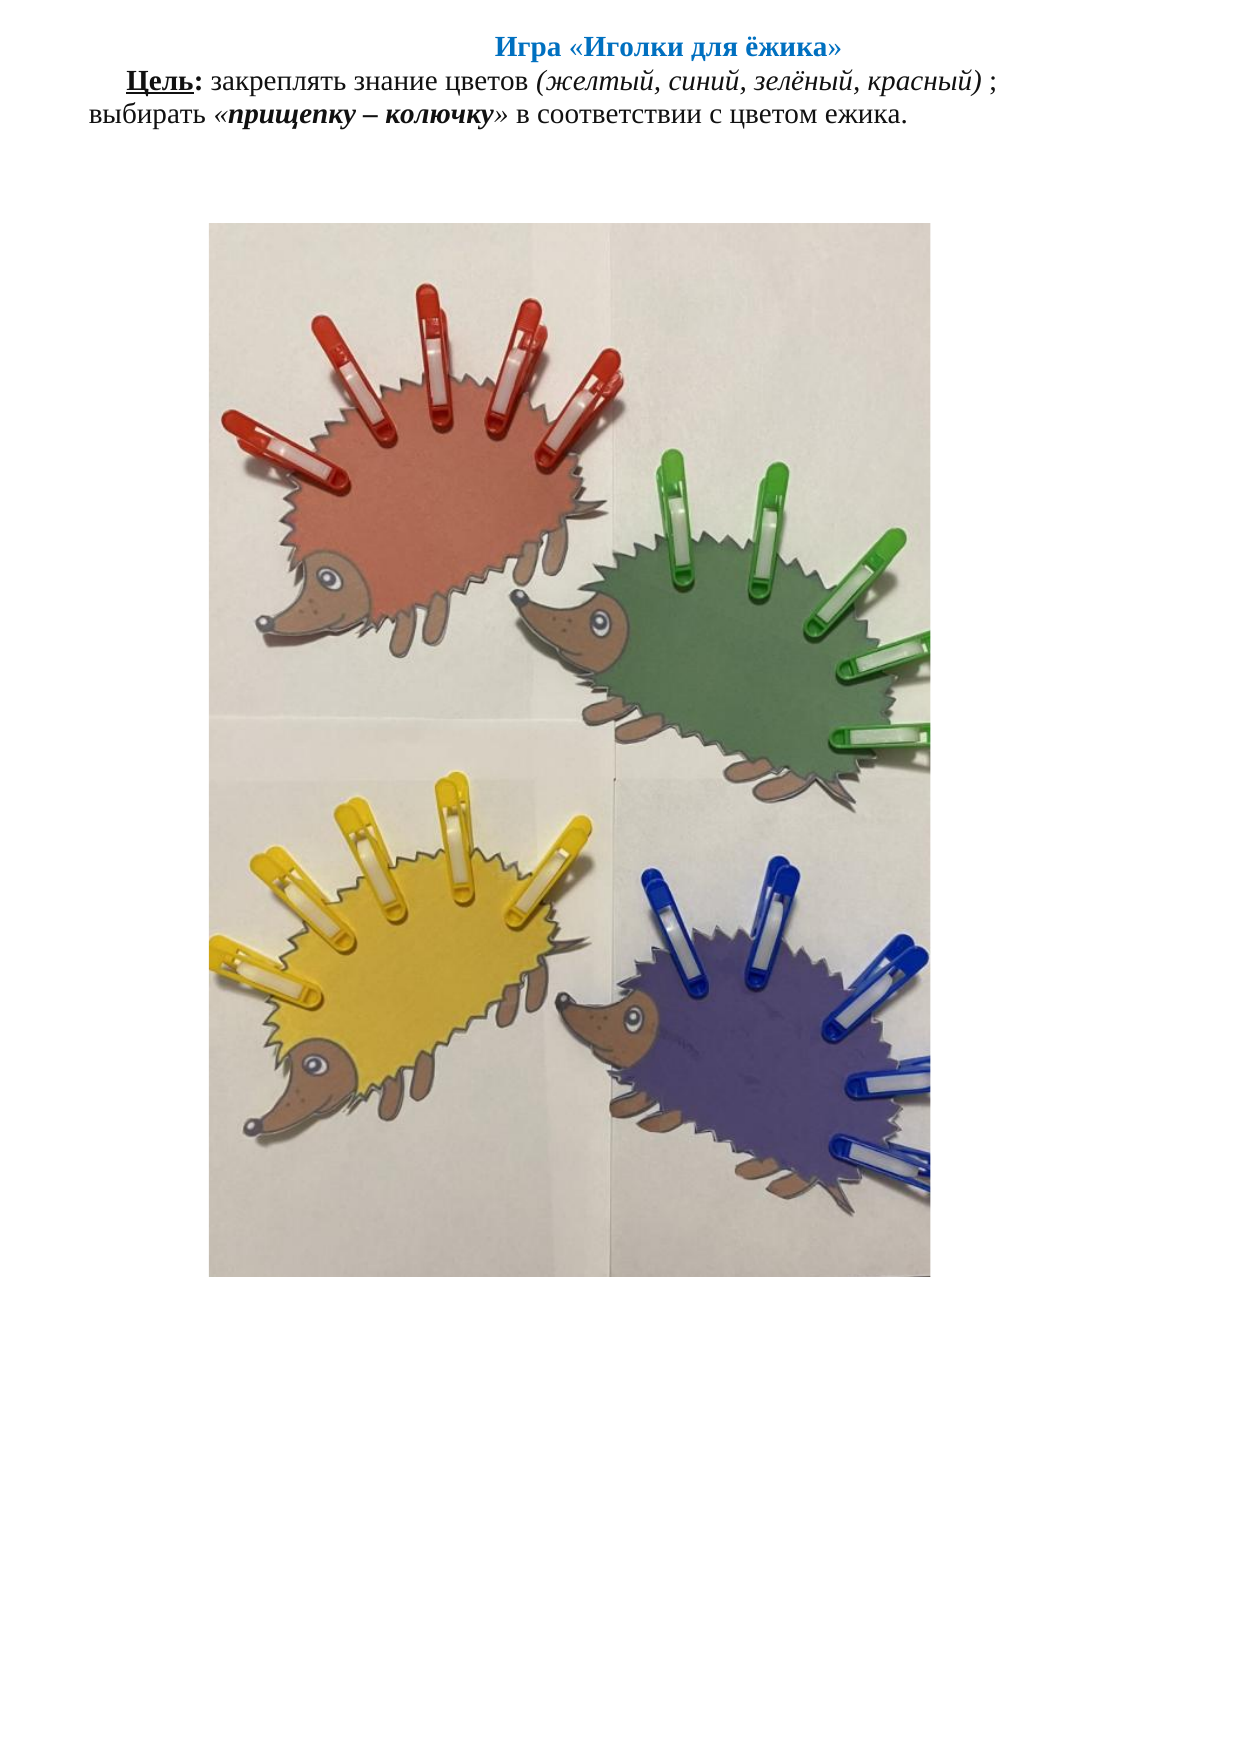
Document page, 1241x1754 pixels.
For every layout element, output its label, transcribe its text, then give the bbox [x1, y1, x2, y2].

text Цель: закреплять знание цветов (желтый, синий, зелёный, красный) ; выбирать «прищепку – колючку» в соответствии с цветом ежика. [88, 63, 1211, 130]
picture [208, 223, 930, 1276]
text Игра «Иголки для ёжика» [88, 29, 1211, 63]
